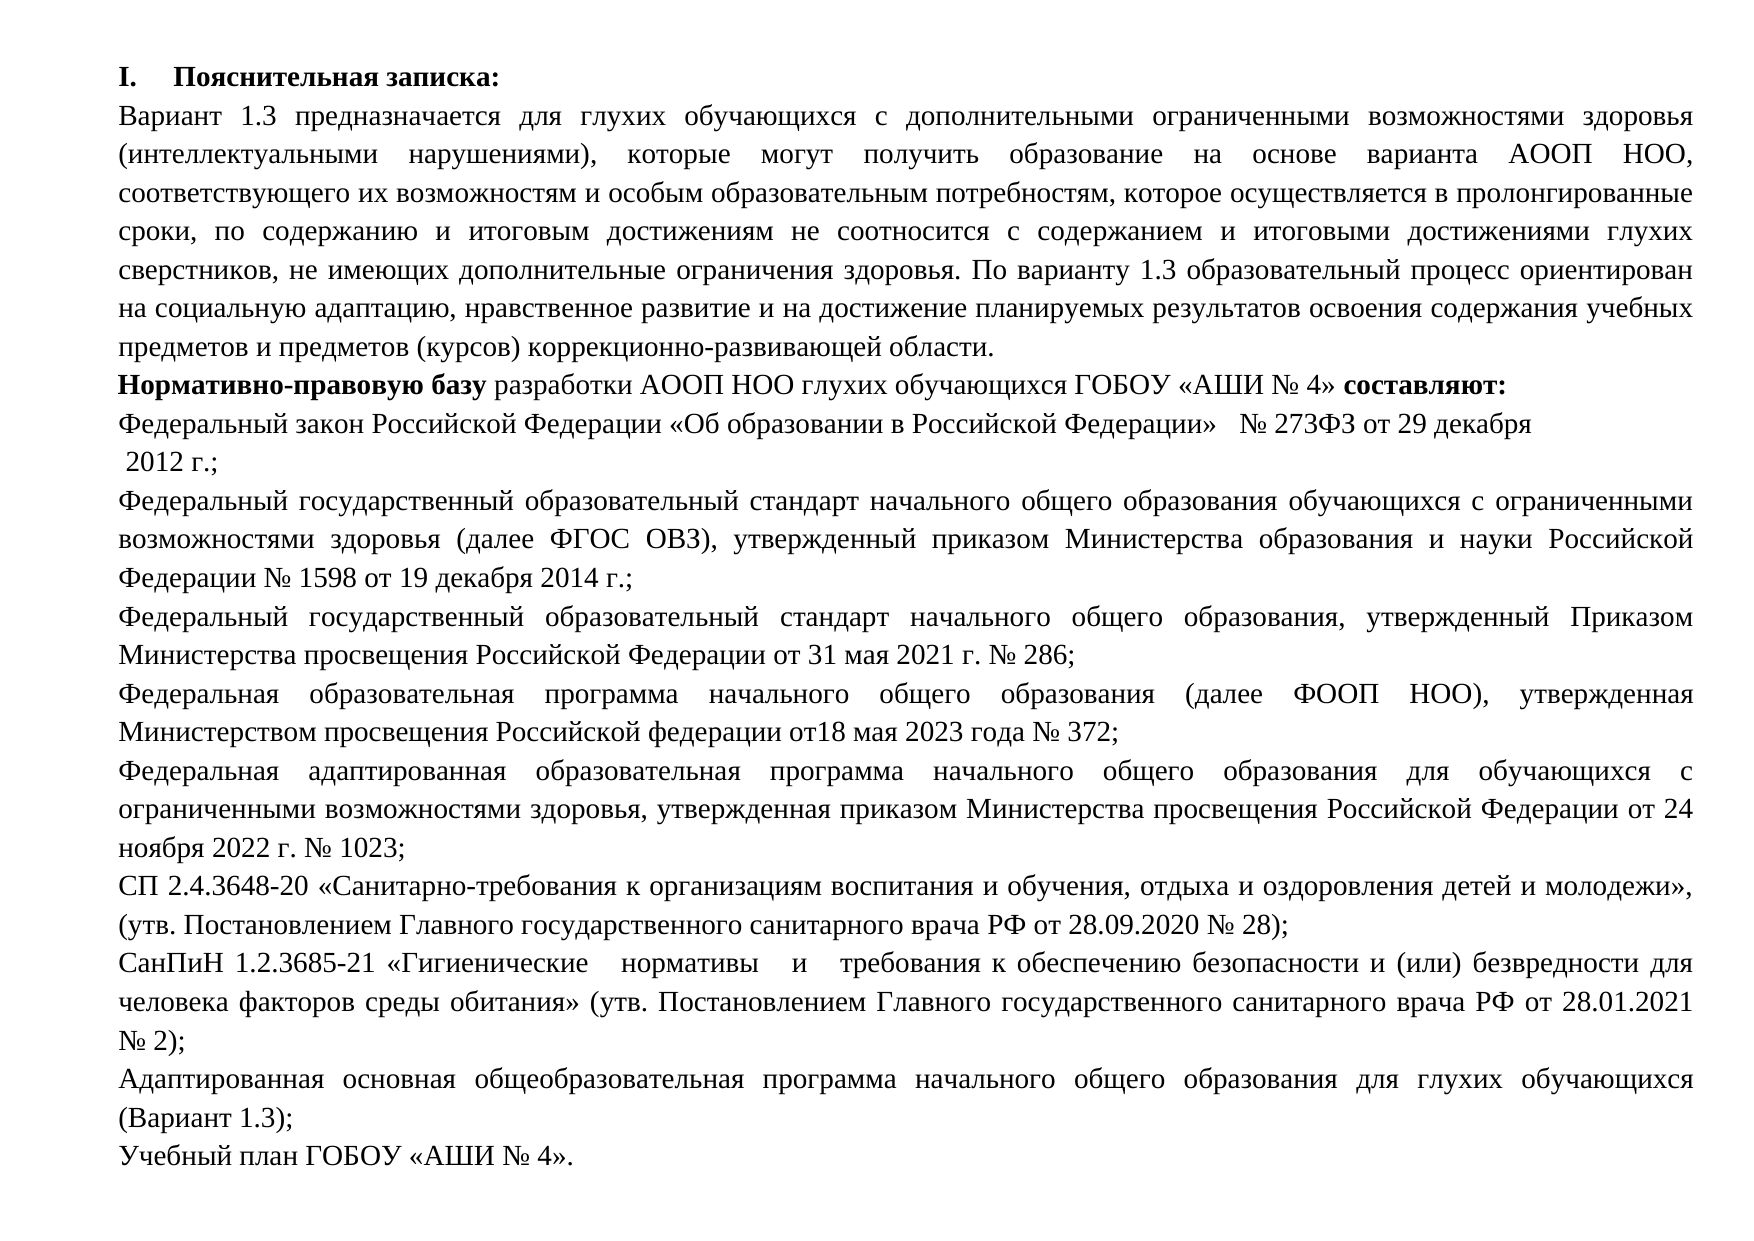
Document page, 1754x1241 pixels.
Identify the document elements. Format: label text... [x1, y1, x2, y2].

text I. Пояснительная записка: [118, 59, 1695, 93]
text Федеральный государственный образовательный стандарт начального общего образования обучающихся с ограниченными возможностями здоровья (далее ФГОС ОВЗ), утвержденный приказом Министерства образования и науки Российской Федерации № 1598 от 19 декабря 2014 г.; [118, 483, 1695, 594]
text Федеральная адаптированная образовательная программа начального общего образования для обучающихся с ограниченными возможностями здоровья, утвержденная приказом Министерства просвещения Российской Федерации от 24 ноября 2022 г. № 1023; [118, 753, 1695, 863]
text Нормативно-правовую базу разработки АООП НОО глухих обучающихся ГОБОУ «АШИ № 4» составляют: [59, 367, 1695, 401]
text Федеральный государственный образовательный стандарт начального общего образования, утвержденный Приказом Министерства просвещения Российской Федерации от 31 мая 2021 г. № 286; [118, 599, 1695, 671]
text Федеральная образовательная программа начального общего образования (далее ФООП НОО), утвержденная Министерством просвещения Российской федерации от18 мая 2023 года № 372; [118, 676, 1695, 748]
text СП 2.4.3648-20 «Санитарно-требования к организациям воспитания и обучения, отдыха и оздоровления детей и молодежи», (утв. Постановлением Главного государственного санитарного врача РФ от 28.09.2020 № 28); [118, 868, 1695, 941]
text СанПиН 1.2.3685-21 «Гигиенические нормативы и требования к обеспечению безопасности и (или) безвредности для человека факторов среды обитания» (утв. Постановлением Главного государственного санитарного врача РФ от 28.01.2021 № 2); [118, 946, 1695, 1056]
text Адаптированная основная общеобразовательная программа начального общего образования для глухих обучающихся (Вариант 1.3); [118, 1061, 1695, 1133]
text Вариант 1.3 предназначается для глухих обучающихся с дополнительными ограниченными возможностями здоровья (интеллектуальными нарушениями), которые могут получить образование на основе варианта АООП НОО, соответствующего их возможностям и особым образовательным потребностям, которое осуществляется в пролонгированные сроки, по содержанию и итоговым достижениям не соотносится с содержанием и итоговыми достижениями глухих сверстников, не имеющих дополнительные ограничения здоровья. По варианту 1.3 образовательный процесс ориентирован на социальную адаптацию, нравственное развитие и на достижение планируемых результатов освоения содержания учебных предметов и предметов (курсов) коррекционно-развивающей области. [118, 98, 1695, 362]
text Федеральный закон Российской Федерации «Об образовании в Российской Федерации» № 273ФЗ от 29 декабря [118, 406, 1695, 439]
text 2012 г.; [118, 444, 1695, 478]
text Учебный план ГОБОУ «АШИ № 4». [118, 1138, 1695, 1172]
